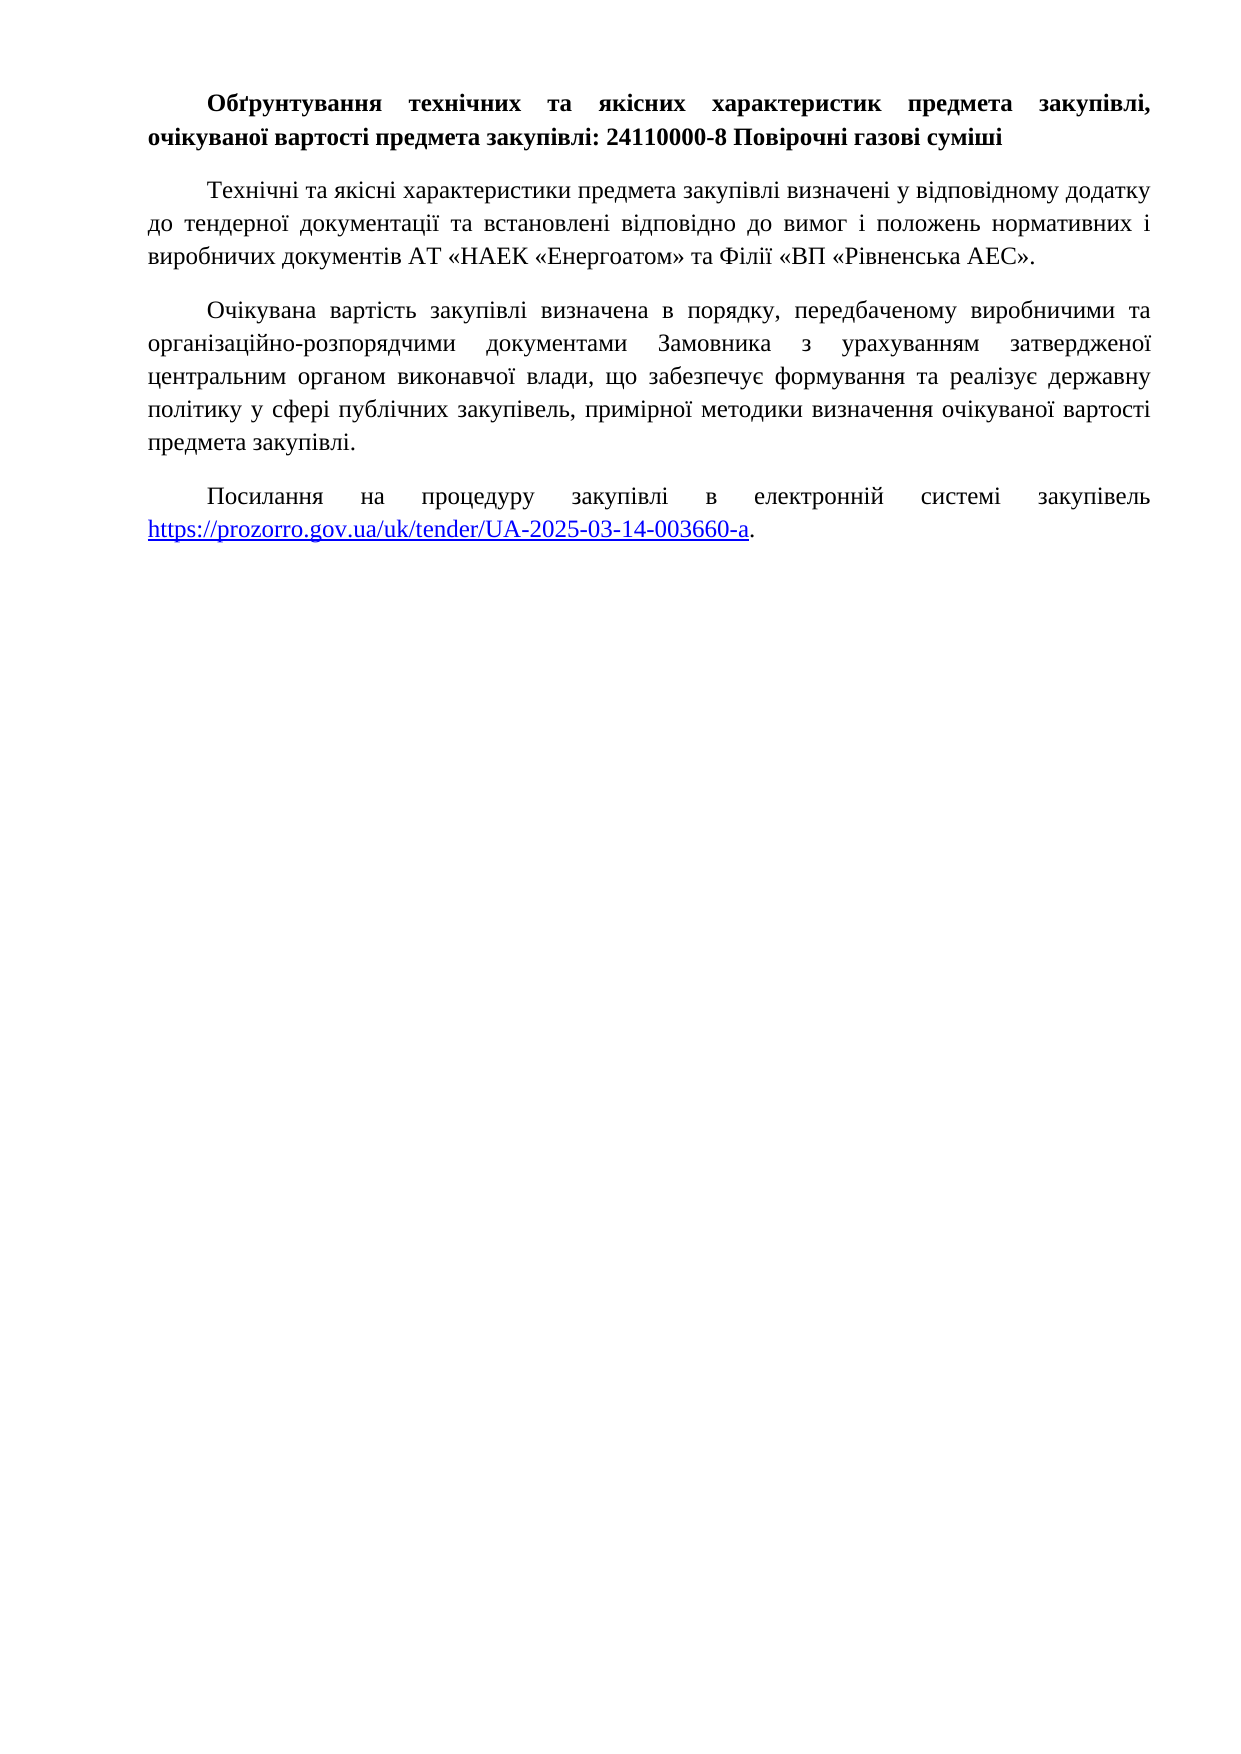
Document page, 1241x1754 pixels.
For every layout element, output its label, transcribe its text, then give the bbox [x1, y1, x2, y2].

text Обґрунтування технічних та якісних характеристик предмета закупівлі, очікуваної вартості предмета закупівлі: 24110000-8 Повірочні газові суміші [148, 88, 1152, 150]
text Очікувана вартість закупівлі визначена в порядку, передбаченому виробничими та організаційно-розпорядчими документами Замовника з урахуванням затвердженої центральним органом виконавчої влади, що забезпечує формування та реалізує державну політику у сфері публічних закупівель, примірної методики визначення очікуваної вартості предмета закупівлі. [148, 295, 1152, 456]
text Технічні та якісні характеристики предмета закупівлі визначені у відповідному додатку до тендерної документації та встановлені відповідно до вимог і положень нормативних і виробничих документів АТ «НАЕК «Енергоатом» та Філії «ВП «Рівненська АЕС». [148, 175, 1152, 270]
text Посилання на процедуру закупівлі в електронній системі закупівель https://prozorro.gov.ua/uk/tender/UA-2025-03-14-003660-a. [148, 481, 1152, 543]
